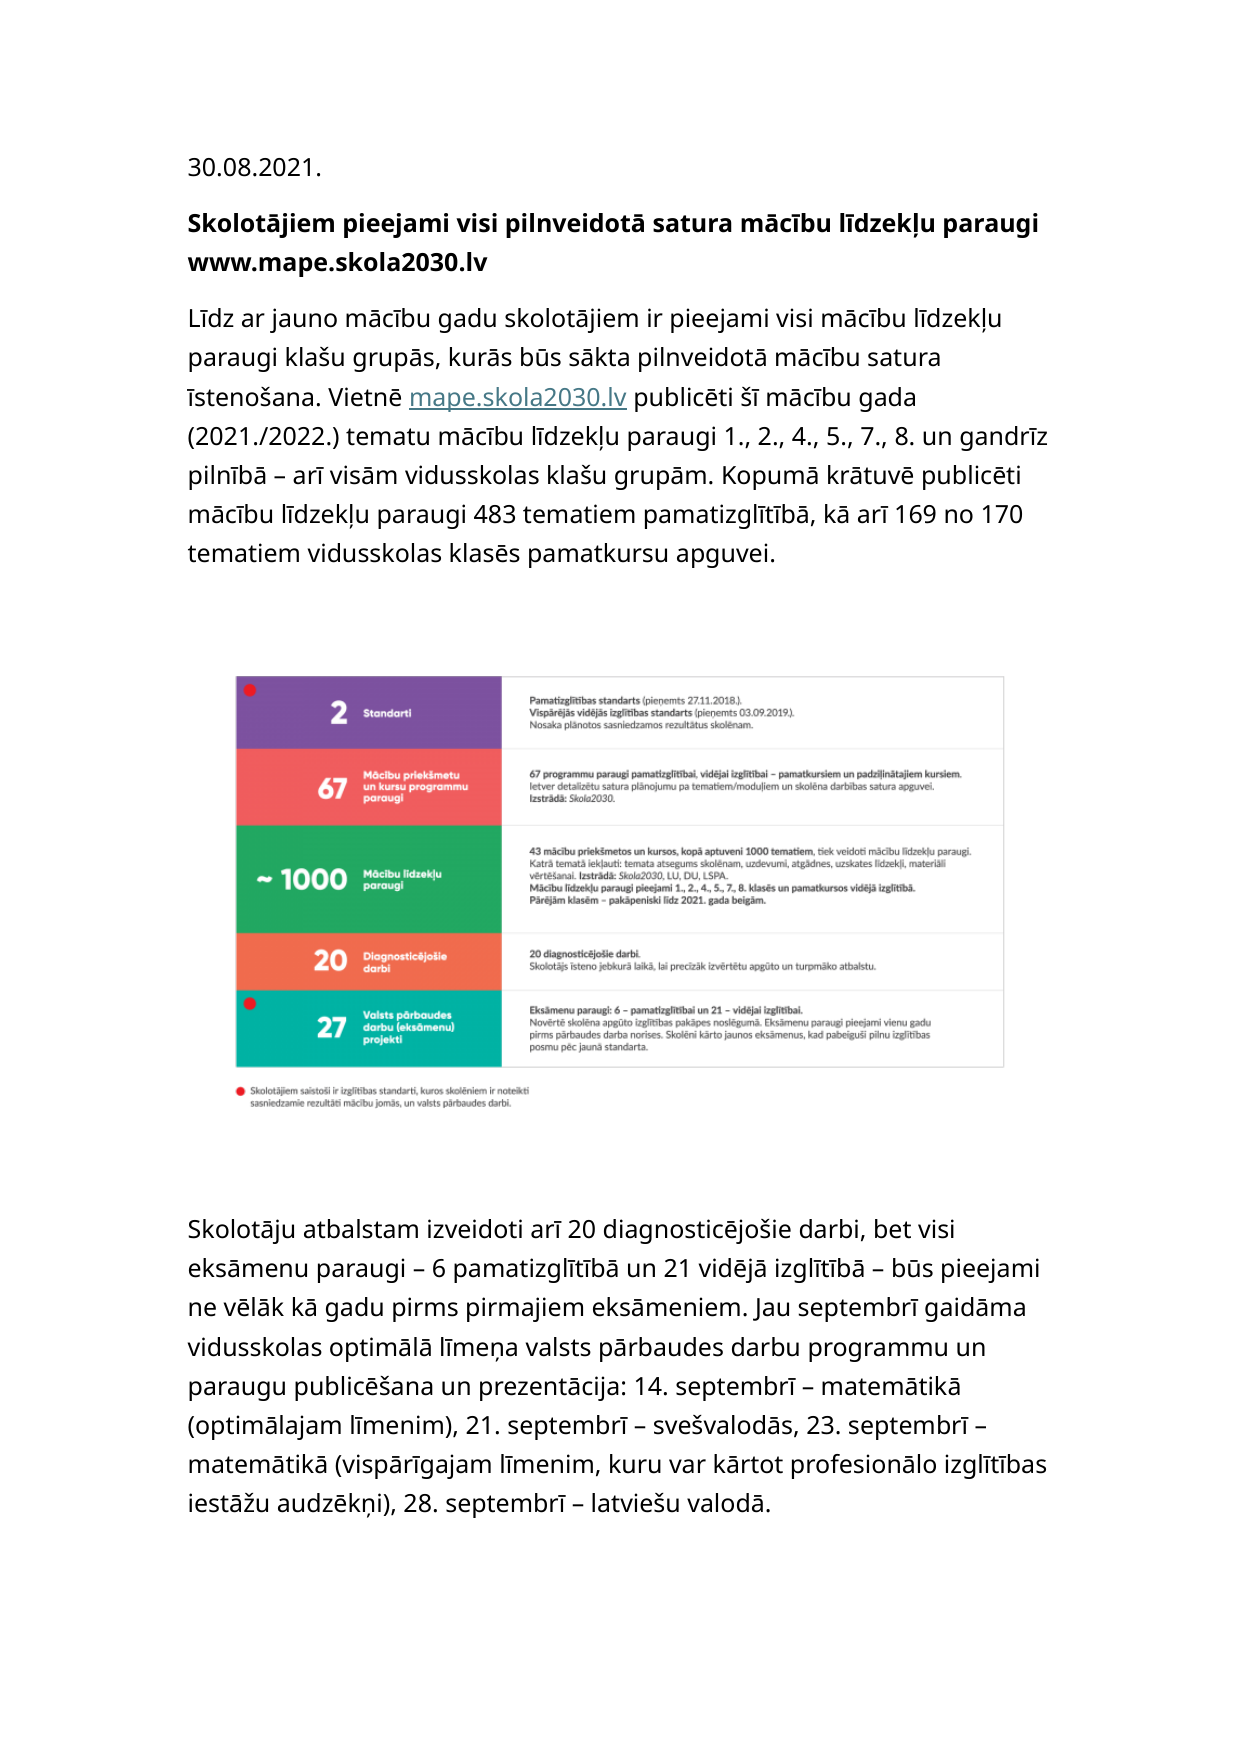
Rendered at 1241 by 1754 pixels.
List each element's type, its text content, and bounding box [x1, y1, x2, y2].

text 30.08.2021. [187, 150, 1053, 184]
text Skolotāju atbalstam izveidoti arī 20 diagnosticējošie darbi, bet visi eksāmenu paraugi – 6 pamatizglītībā un 21 vidējā izglītībā – būs pieejami ne vēlāk kā gadu pirms pirmajiem eksāmeniem. Jau septembrī gaidāma vidusskolas optimālā līmeņa valsts pārbaudes darbu programmu un paraugu publicēšana un prezentācija: 14. septembrī – matemātikā (optimālajam līmenim), 21. septembrī – svešvalodās, 23. septembrī – matemātikā (vispārīgajam līmenim, kuru var kārtot profesionālo izglītības iestāžu audzēkņi), 28. septembrī – latviešu valodā. [187, 1212, 1053, 1520]
text Līdz ar jauno mācību gadu skolotājiem ir pieejami visi mācību līdzekļu paraugi klašu grupās, kurās būs sākta pilnveidotā mācību satura īstenošana. Vietnē mape.skola2030.lv publicēti šī mācību gada (2021./2022.) tematu mācību līdzekļu paraugi 1., 2., 4., 5., 7., 8. un gandrīz pilnībā – arī visām vidusskolas klašu grupām. Kopumā krātuvē publicēti mācību līdzekļu paraugi 483 tematiem pamatizglītībā, kā arī 169 no 170 tematiem vidusskolas klasēs pamatkursu apguvei. [187, 301, 1053, 570]
picture [187, 647, 1053, 1135]
text Skolotājiem pieejami visi pilnveidotā satura mācību līdzekļu paraugi www.mape.skola2030.lv [187, 206, 1053, 279]
